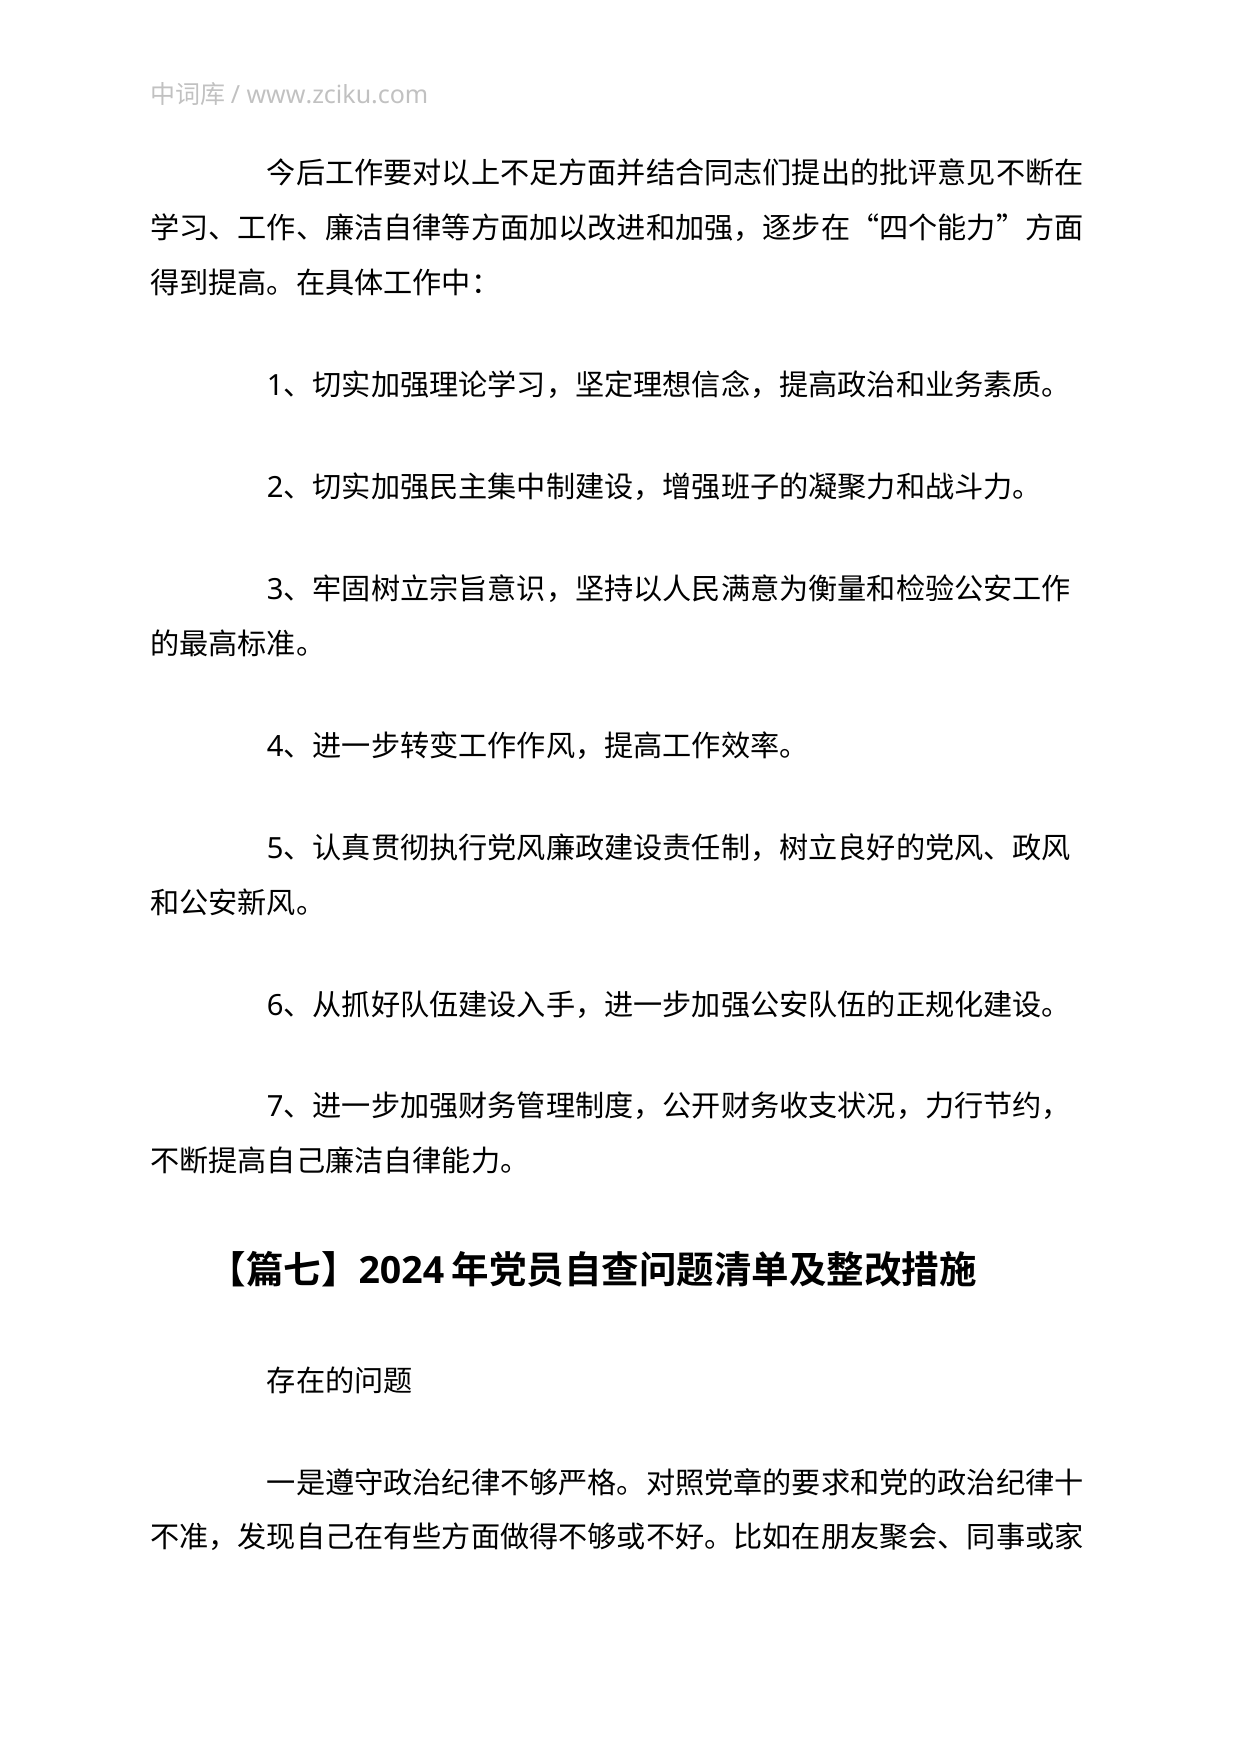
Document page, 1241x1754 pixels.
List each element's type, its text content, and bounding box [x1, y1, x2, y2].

text 1、切实加强理论学习，坚定理想信念，提高政治和业务素质。 [150, 362, 1090, 404]
text 3、牢固树立宗旨意识，坚持以人民满意为衡量和检验公安工作的最高标准。 [150, 566, 1090, 663]
text 6、从抓好队伍建设入手，进一步加强公安队伍的正规化建设。 [150, 981, 1090, 1023]
text 7、进一步加强财务管理制度，公开财务收支状况，力行节约，不断提高自己廉洁自律能力。 [150, 1083, 1090, 1180]
text 存在的问题 [150, 1357, 1090, 1400]
text 【篇七】2024年党员自查问题清单及整改措施 [150, 1240, 1090, 1294]
text 5、认真贯彻执行党风廉政建设责任制，树立良好的党风、政风和公安新风。 [150, 824, 1090, 922]
text 2、切实加强民主集中制建设，增强班子的凝聚力和战斗力。 [150, 463, 1090, 506]
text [150, 1459, 1090, 1556]
text 今后工作要对以上不足方面并结合同志们提出的批评意见不断在学习、工作、廉洁自律等方面加以改进和加强，逐步在“四个能力”方面得到提高。在具体工作中： [150, 150, 1090, 302]
text 4、进一步转变工作作风，提高工作效率。 [150, 722, 1090, 765]
